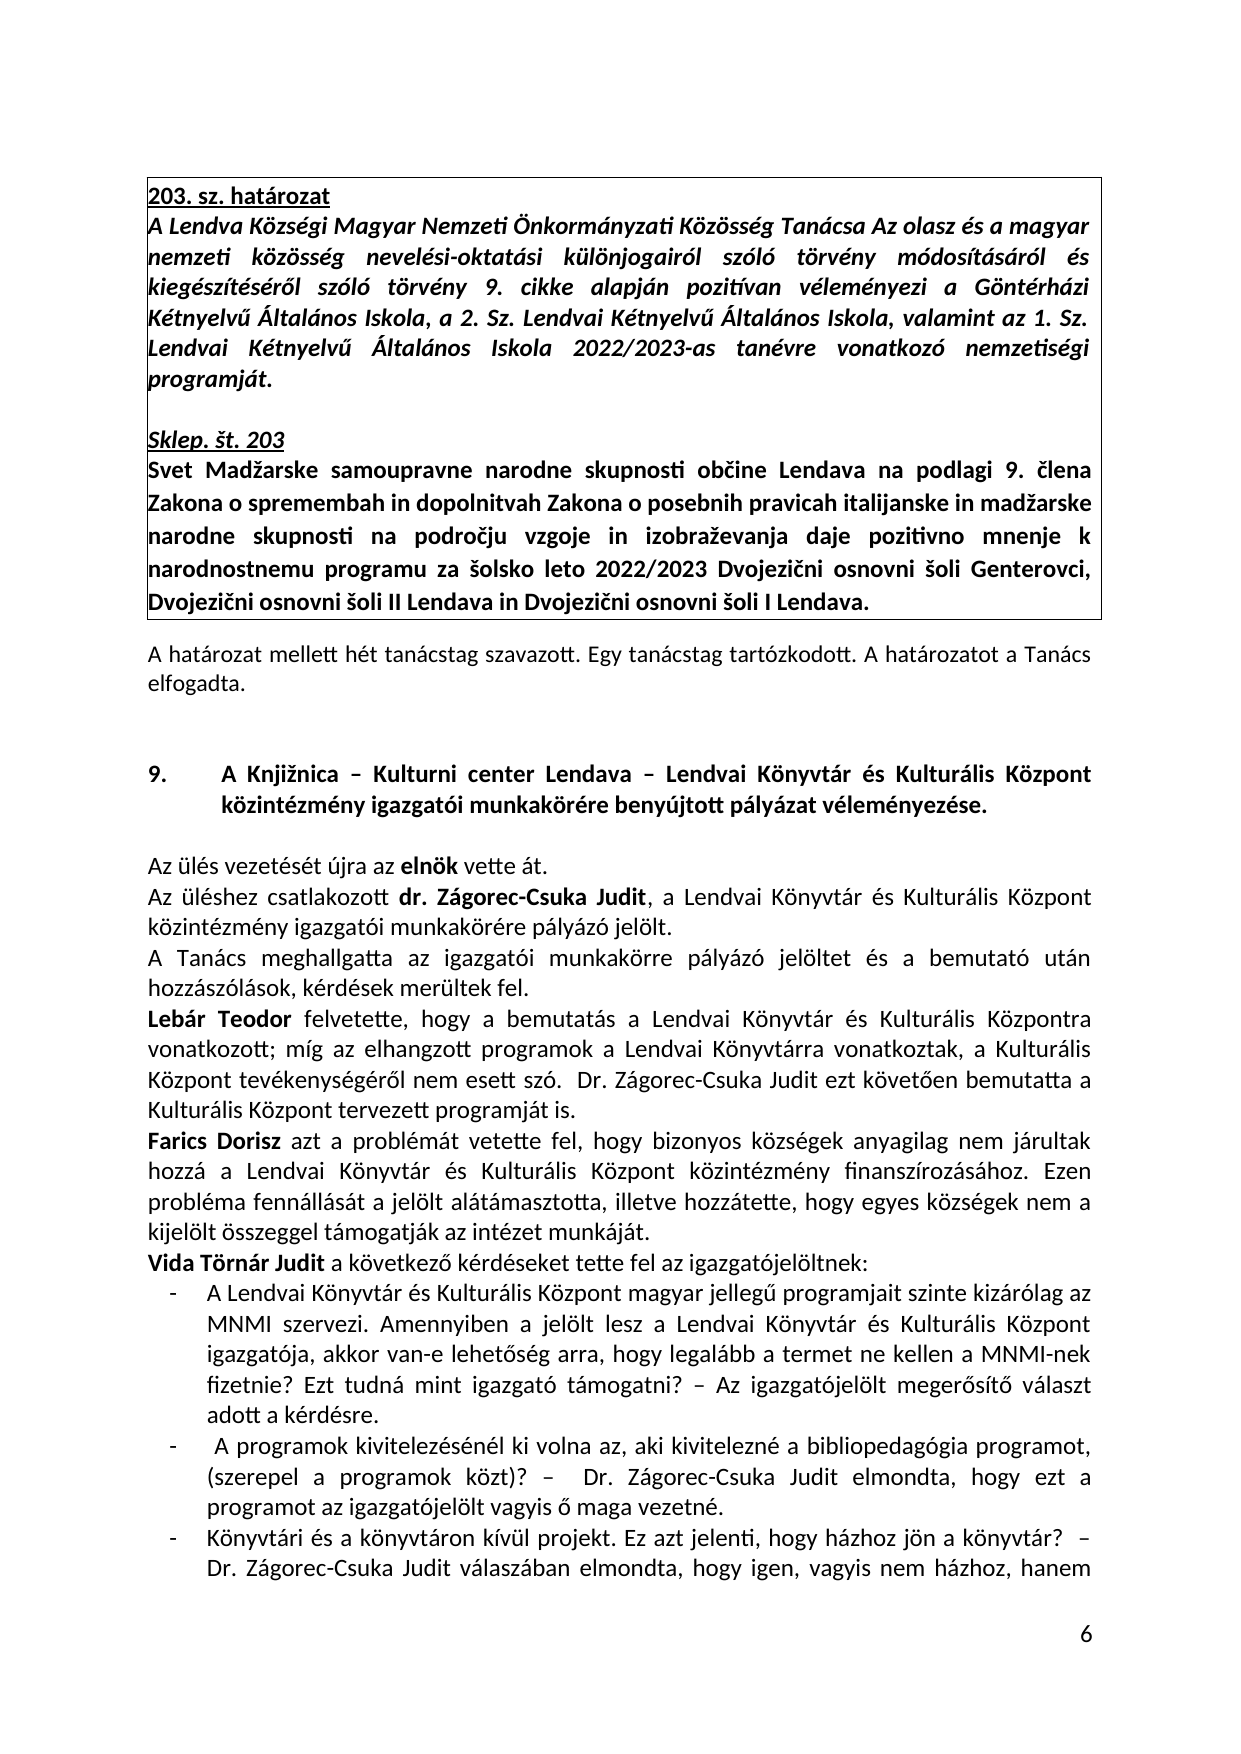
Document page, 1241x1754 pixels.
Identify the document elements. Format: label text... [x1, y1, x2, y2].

text Sklep. št. 203 [148, 424, 1093, 452]
text 203. sz. határozat [148, 178, 1101, 211]
text Farics Dorisz azt a problémát vetette fel, hogy bizonyos községek anyagilag nem járultak hozzá a Lendvai Könyvtár és Kulturális Központ közintézmény finanszírozásához. Ezen probléma fennállását a jelölt alátámasztotta, illetve hozzátette, hogy egyes községek nem a kijelölt összeggel támogatják az intézet munkáját. [148, 1125, 1093, 1247]
text 9. A Knjižnica – Kulturni center Lendava – Lendvai Könyvtár és Kulturális Központ közintézmény igazgatói munkakörére benyújtott pályázat véleményezése. [148, 759, 1093, 820]
text A határozat mellett hét tanácstag szavazott. Egy tanácstag tartózkodott. A határozatot a Tanács elfogadta. [148, 639, 1093, 698]
text Az ülés vezetését újra az elnök vette át. [148, 850, 1093, 881]
text A Tanács meghallgatta az igazgatói munkakörre pályázó jelöltet és a bemutató után hozzászólások, kérdések merültek fel. [148, 942, 1093, 1003]
text Az üléshez csatlakozott dr. Zágorec-Csuka Judit, a Lendvai Könyvtár és Kulturális Központ közintézmény igazgatói munkakörére pályázó jelölt. [148, 881, 1093, 942]
text Vida Törnár Judit a következő kérdéseket tette fel az igazgatójelöltnek: [148, 1247, 1093, 1277]
text A Lendva Községi Magyar Nemzeti Önkormányzati Közösség Tanácsa Az olasz és a magyar nemzeti közösség nevelési-oktatási különjogairól szóló törvény módosításáról és kiegészítéséről szóló törvény 9. cikke alapján pozitívan véleményezi a Göntérházi Kétnyelvű Általános Iskola, a 2. Sz. Lendvai Kétnyelvű Általános Iskola, valamint az 1. Sz. Lendvai Kétnyelvű Általános Iskola 2022/2023-as tanévre vonatkozó nemzetiségi programját. [148, 211, 1093, 394]
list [169, 1522, 1093, 1583]
text Svet Madžarske samoupravne narodne skupnosti občine Lendava na podlagi 9. člena Zakona o spremembah in dopolnitvah Zakona o posebnih pravicah italijanske in madžarske narodne skupnosti na področju vzgoje in izobraževanja daje pozitivno mnenje k narodnostnemu programu za šolsko leto 2022/2023 Dvojezični osnovni šoli Genterovci, Dvojezični osnovni šoli II Lendava in Dvojezični osnovni šoli I Lendava. [148, 452, 1101, 619]
list A programok kivitelezésénél ki volna az, aki kivitelezné a bibliopedagógia programot, (szerepel a programok közt)? – Dr. Zágorec-Csuka Judit elmondta, hogy ezt a programot az igazgatójelölt vagyis ő maga vezetné. [169, 1430, 1093, 1522]
list A Lendvai Könyvtár és Kulturális Központ magyar jellegű programjait szinte kizárólag az MNMI szervezi. Amennyiben a jelölt lesz a Lendvai Könyvtár és Kulturális Központ igazgatója, akkor van-e lehetőség arra, hogy legalább a termet ne kellen a MNMI-nek fizetnie? Ezt tudná mint igazgató támogatni? – Az igazgatójelölt megerősítő választ adott a kérdésre. [169, 1277, 1093, 1430]
text Lebár Teodor felvetette, hogy a bemutatás a Lendvai Könyvtár és Kulturális Központra vonatkozott; míg az elhangzott programok a Lendvai Könyvtárra vonatkoztak, a Kulturális Központ tevékenységéről nem esett szó. Dr. Zágorec-Csuka Judit ezt követően bemutatta a Kulturális Központ tervezett programját is. [148, 1003, 1093, 1125]
